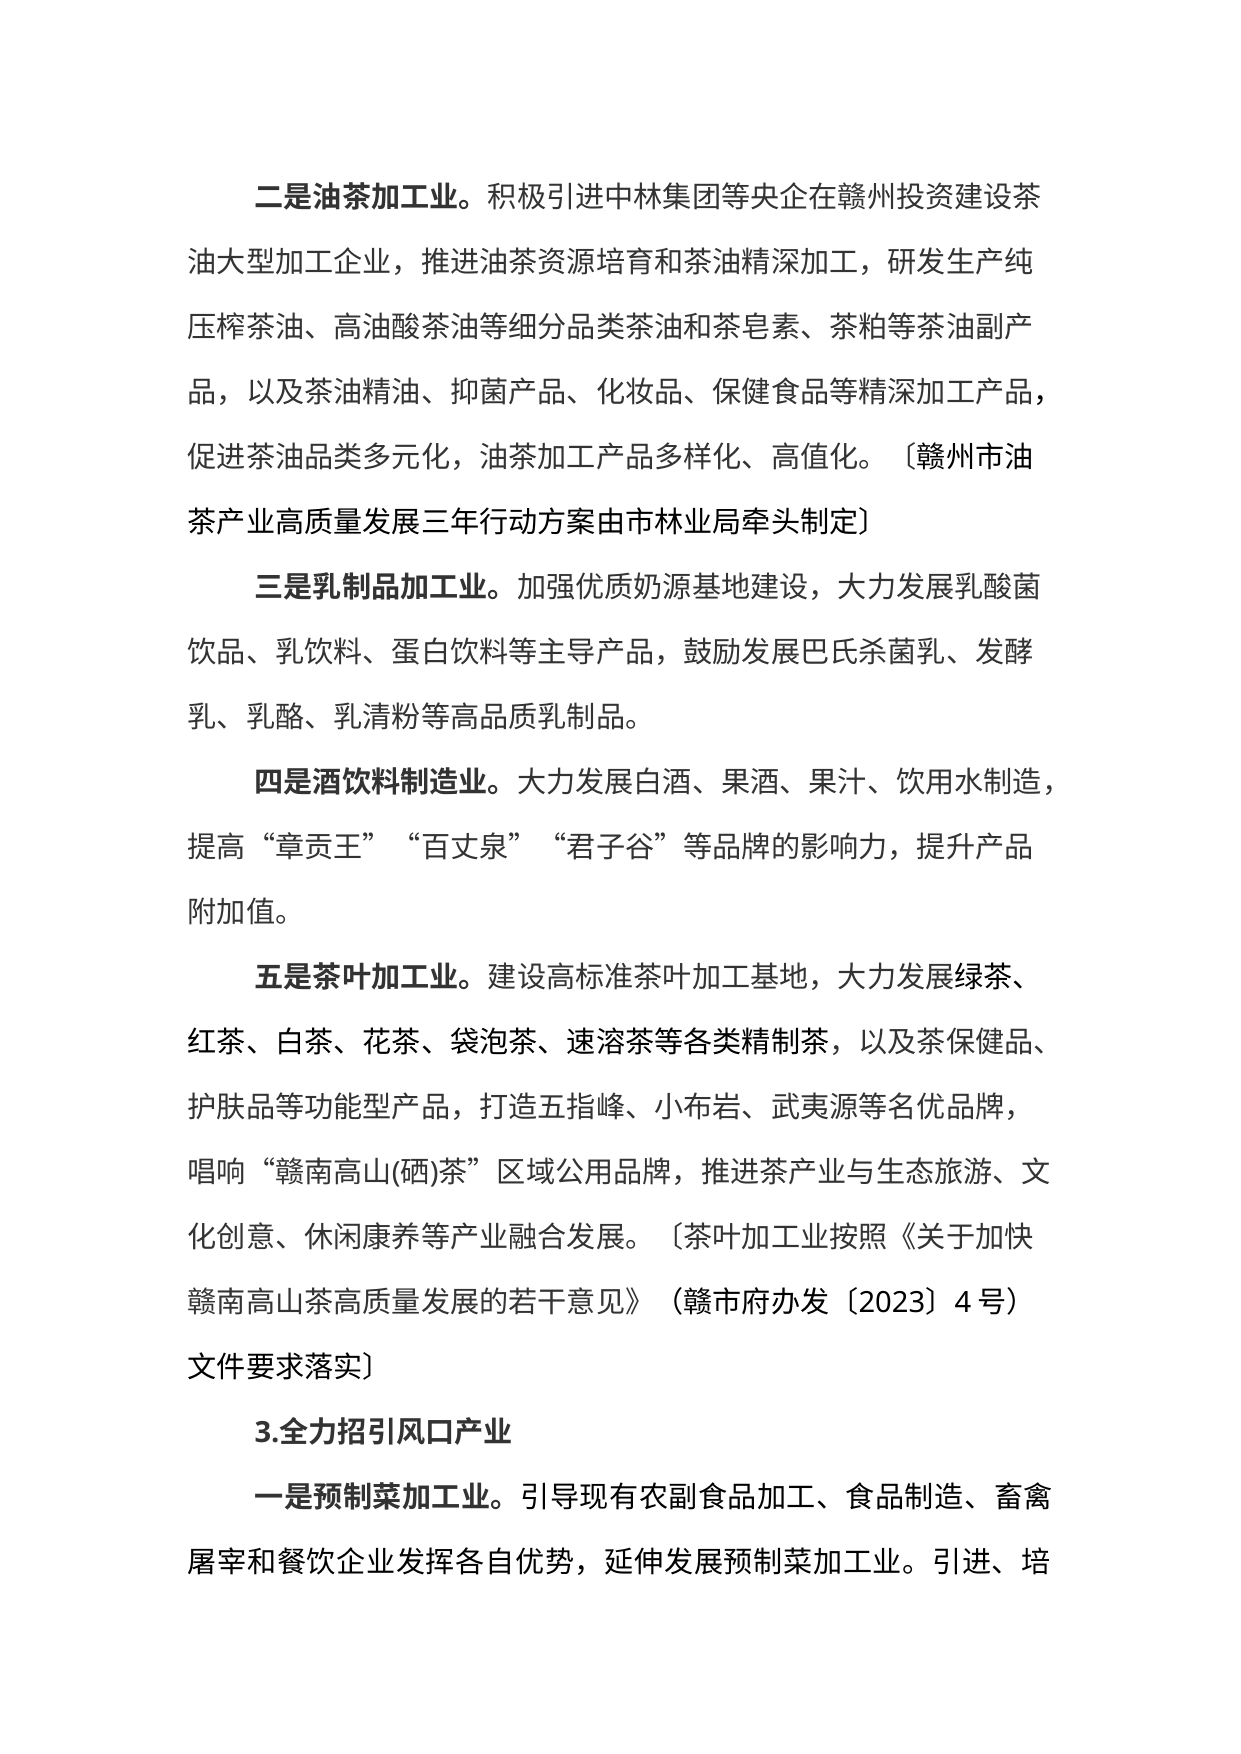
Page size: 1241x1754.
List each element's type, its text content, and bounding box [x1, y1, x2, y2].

text 四是酒饮料制造业。大力发展白酒、果酒、果汁、饮用水制造，提高“章贡王”“百丈泉”“君子谷”等品牌的影响力，提升产品附加值。 [187, 747, 1053, 942]
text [187, 1462, 1053, 1592]
text 3.全力招引风口产业 [187, 1397, 1053, 1462]
text 五是茶叶加工业。建设高标准茶叶加工基地，大力发展绿茶、红茶、白茶、花茶、袋泡茶、速溶茶等各类精制茶，以及茶保健品、护肤品等功能型产品，打造五指峰、小布岩、武夷源等名优品牌，唱响“赣南高山(硒)茶”区域公用品牌，推进茶产业与生态旅游、文化创意、休闲康养等产业融合发展。〔茶叶加工业按照《关于加快赣南高山茶高质量发展的若干意见》（赣市府办发〔2023〕4号）文件要求落实〕 [187, 942, 1053, 1397]
text 二是油茶加工业。积极引进中林集团等央企在赣州投资建设茶油大型加工企业，推进油茶资源培育和茶油精深加工，研发生产纯压榨茶油、高油酸茶油等细分品类茶油和茶皂素、茶粕等茶油副产品，以及茶油精油、抑菌产品、化妆品、保健食品等精深加工产品，促进茶油品类多元化，油茶加工产品多样化、高值化。〔赣州市油茶产业高质量发展三年行动方案由市林业局牵头制定〕 [187, 162, 1053, 552]
text 三是乳制品加工业。加强优质奶源基地建设，大力发展乳酸菌饮品、乳饮料、蛋白饮料等主导产品，鼓励发展巴氏杀菌乳、发酵乳、乳酪、乳清粉等高品质乳制品。 [187, 552, 1053, 747]
